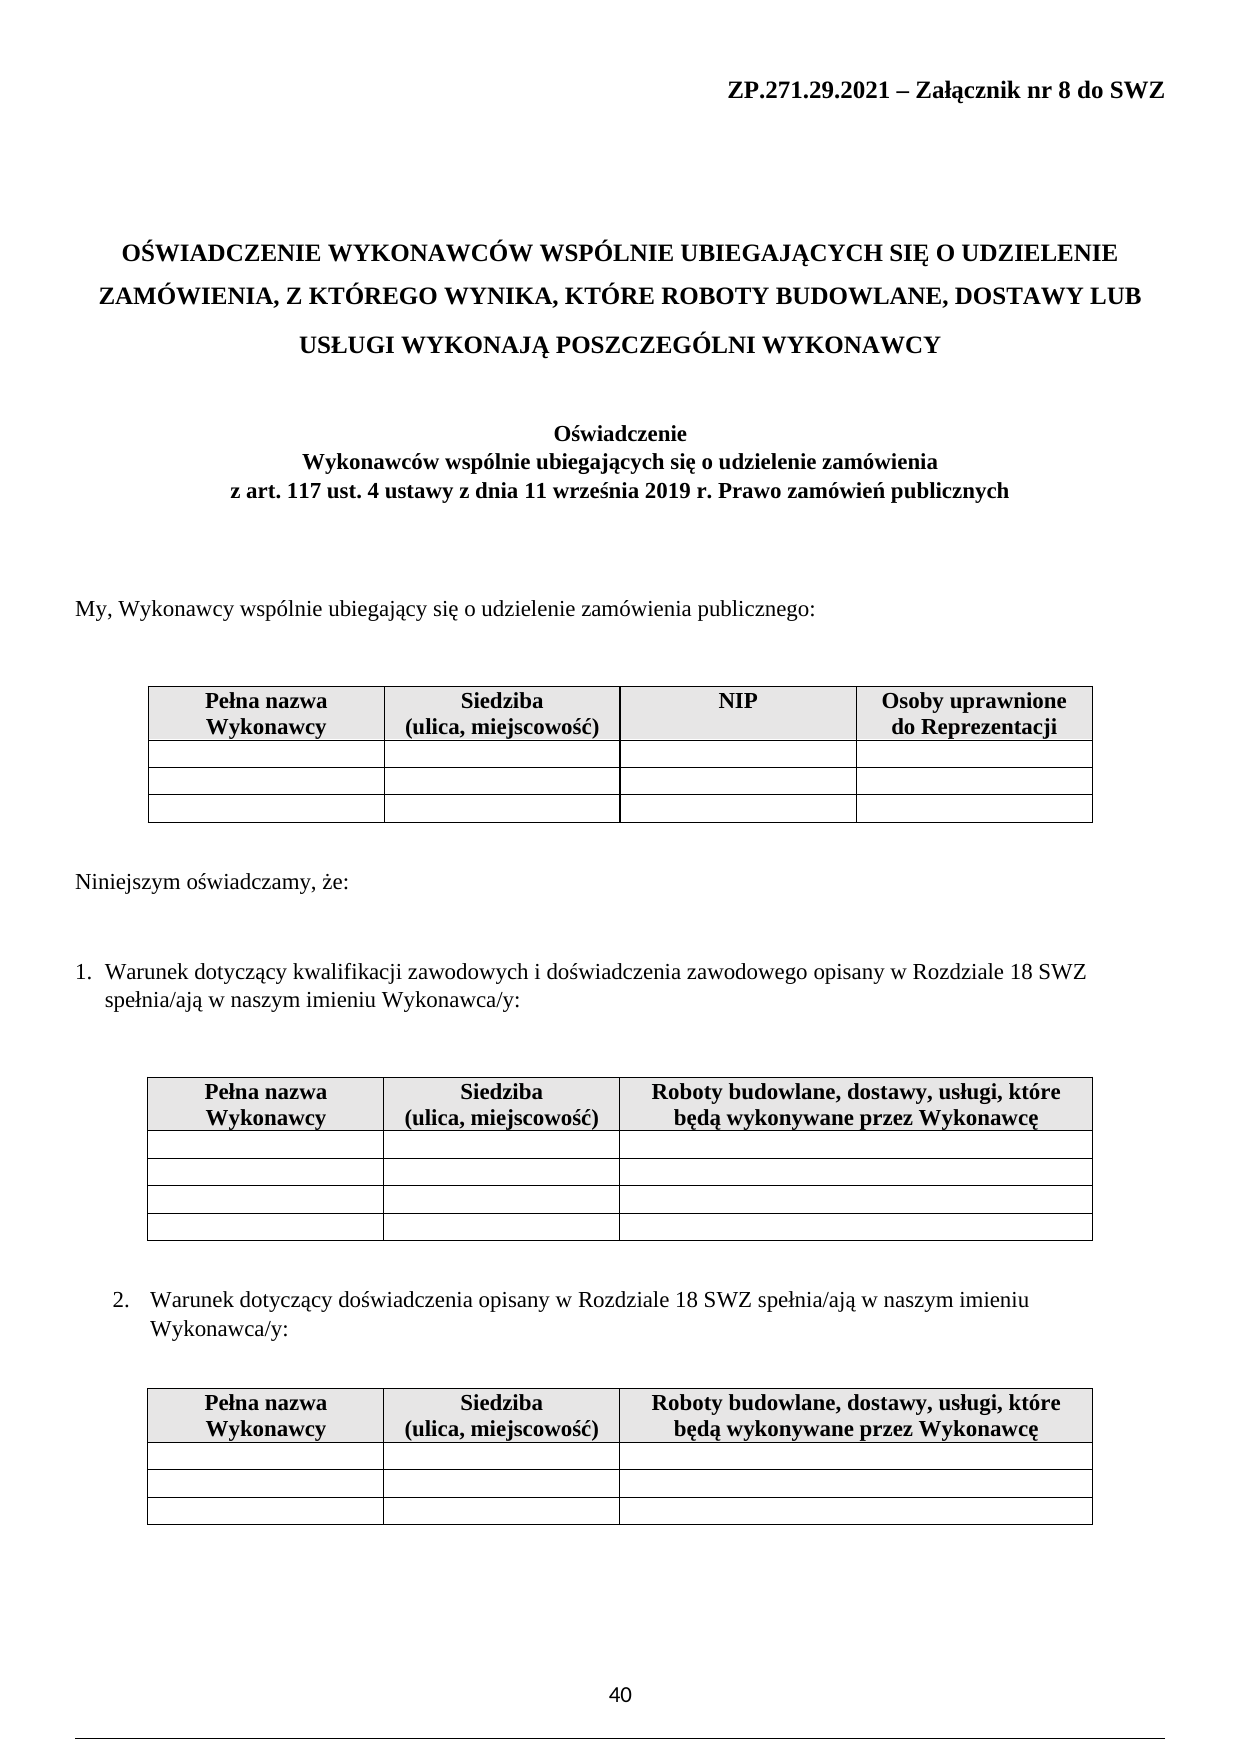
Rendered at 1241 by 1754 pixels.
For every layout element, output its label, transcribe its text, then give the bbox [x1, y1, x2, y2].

table_cell [857, 768, 1092, 794]
text Wykonawców wspólnie ubiegających się o udzielenie zamówienia [75, 448, 1165, 475]
table_cell [620, 1470, 1092, 1497]
text Oświadczenie [75, 420, 1165, 446]
table_cell [149, 741, 384, 767]
list Warunek dotyczący kwalifikacji zawodowych i doświadczenia zawodowego opisany w Rozdziale 18 SWZ spełnia/ają w naszym imieniu Wykonawca/y: [75, 958, 1165, 1013]
table_cell [384, 1498, 619, 1524]
table_cell [149, 795, 384, 822]
table_cell [384, 1186, 619, 1213]
table_cell [620, 1443, 1092, 1469]
table_header NIP [621, 687, 856, 739]
table_cell [148, 1470, 383, 1497]
table_header Siedziba (ulica, miejscowość) [384, 1078, 619, 1130]
table_cell [385, 768, 619, 794]
table_header Siedziba (ulica, miejscowość) [384, 1389, 619, 1442]
table_cell [148, 1498, 383, 1524]
table_header Siedziba (ulica, miejscowość) [385, 687, 619, 739]
text My, Wykonawcy wspólnie ubiegający się o udzielenie zamówienia publicznego: [75, 596, 1165, 622]
table_cell [148, 1186, 383, 1213]
table_cell [621, 768, 856, 794]
table_header Roboty budowlane, dostawy, usługi, które będą wykonywane przez Wykonawcę [620, 1078, 1092, 1130]
text Niniejszym oświadczamy, że: [75, 868, 1165, 894]
text ZP.271.29.2021 – Załącznik nr 8 do SWZ [75, 75, 1165, 104]
table_header Roboty budowlane, dostawy, usługi, które będą wykonywane przez Wykonawcę [620, 1389, 1092, 1442]
table_header Osoby uprawnione do Reprezentacji [857, 687, 1092, 739]
table_header Pełna nazwa Wykonawcy [148, 1389, 383, 1442]
table_cell [620, 1159, 1092, 1185]
table_header Pełna nazwa Wykonawcy [148, 1078, 383, 1130]
table_cell [620, 1214, 1092, 1240]
table_cell [384, 1470, 619, 1497]
table_cell [149, 768, 384, 794]
table_cell [148, 1443, 383, 1469]
table_cell [621, 795, 856, 822]
table_cell [148, 1214, 383, 1240]
table_cell [857, 741, 1092, 767]
table_cell [620, 1186, 1092, 1213]
table_cell [384, 1443, 619, 1469]
table_cell [385, 795, 619, 822]
table_cell [384, 1159, 619, 1185]
table_cell [148, 1159, 383, 1185]
text OŚWIADCZENIE WYKONAWCÓW WSPÓLNIE UBIEGAJĄCYCH SIĘ O UDZIELENIE ZAMÓWIENIA, Z KTÓREGO WYNIKA, KTÓRE ROBOTY BUDOWLANE, DOSTAWY LUB USŁUGI WYKONAJĄ POSZCZEGÓLNI WYKONAWCY [75, 238, 1165, 360]
table_cell [384, 1214, 619, 1240]
list Warunek dotyczący doświadczenia opisany w Rozdziale 18 SWZ spełnia/ają w naszym imieniu Wykonawca/y: [112, 1286, 1165, 1341]
table_cell [620, 1131, 1092, 1158]
table_cell [621, 741, 856, 767]
text z art. 117 ust. 4 ustawy z dnia 11 września 2019 r. Prawo zamówień publicznych [75, 477, 1165, 503]
table_cell [857, 795, 1092, 822]
table_cell [620, 1498, 1092, 1524]
table_cell [148, 1131, 383, 1158]
table_cell [385, 741, 619, 767]
table_cell [384, 1131, 619, 1158]
table_header Pełna nazwa Wykonawcy [149, 687, 384, 739]
